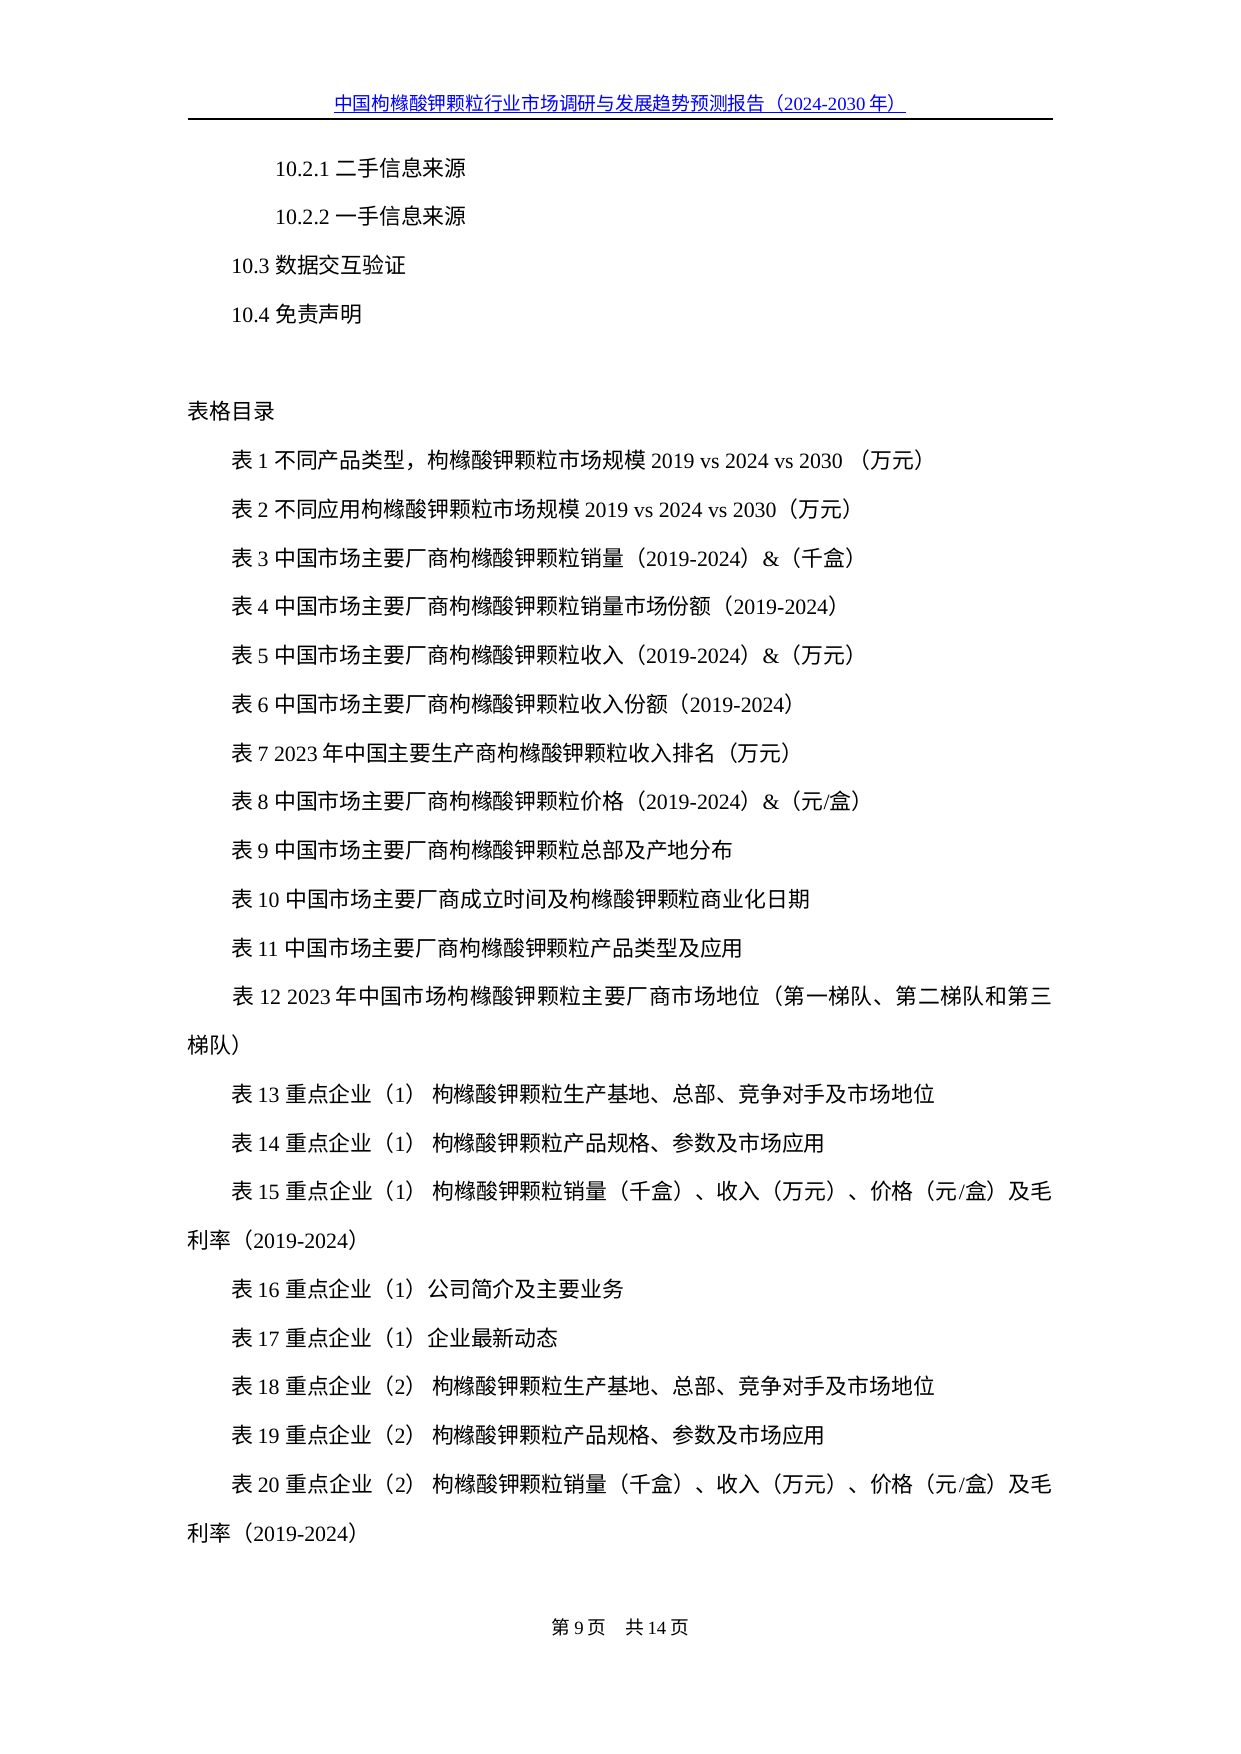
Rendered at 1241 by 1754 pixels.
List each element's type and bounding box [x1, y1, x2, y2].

text [187, 150, 1053, 1548]
